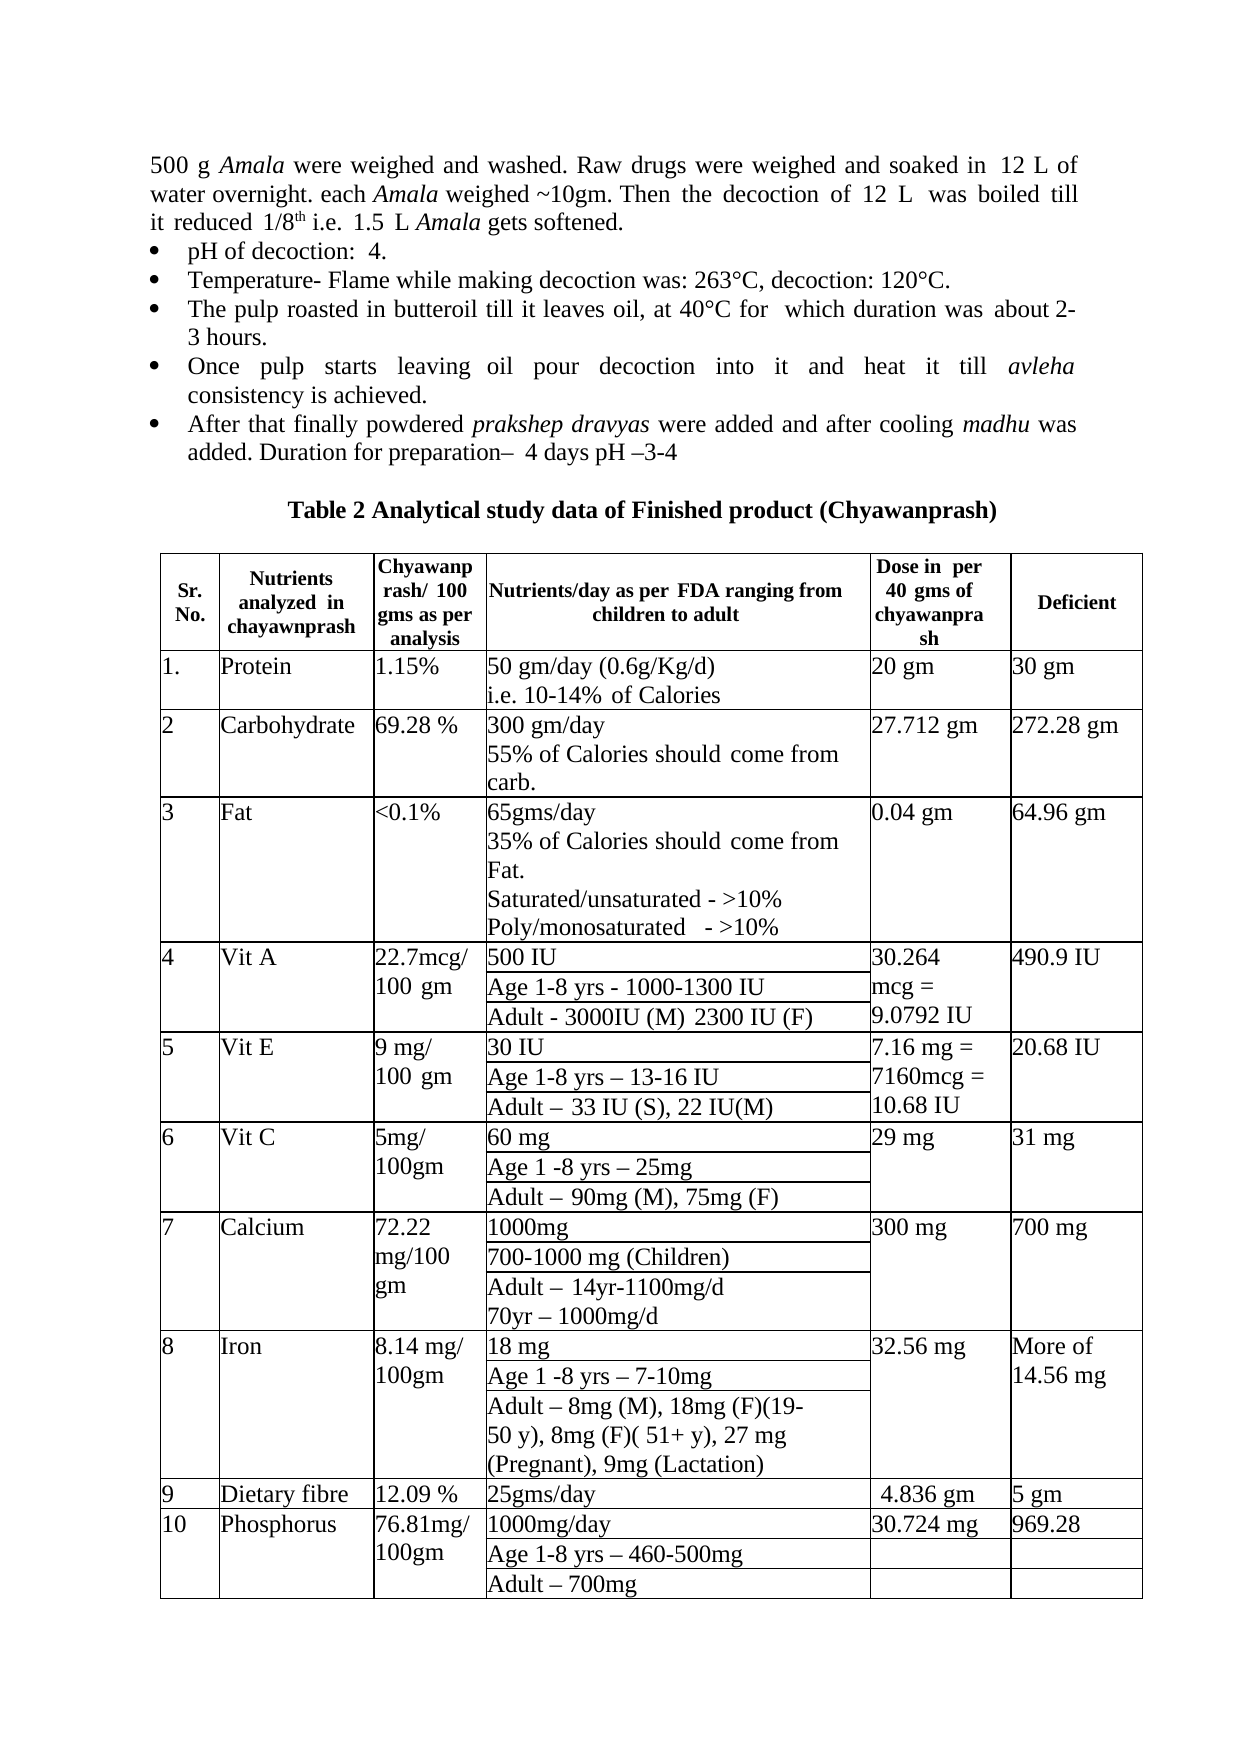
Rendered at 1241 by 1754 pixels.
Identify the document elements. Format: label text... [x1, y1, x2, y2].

table_cell 22.7mcg/100 gm [375, 943, 486, 1031]
table_cell Adult – 14yr-1100mg/d 70yr – 1000mg/d [487, 1273, 870, 1330]
table_cell Adult – 33 IU (S), 22 IU(M) [487, 1093, 870, 1121]
table_cell 300 gm/day 55% of Calories should come from carb. [487, 710, 870, 796]
table_cell 969.28 [1012, 1509, 1142, 1537]
table_cell Age 1-8 yrs - 1000-1300 IU [487, 973, 870, 1001]
table_cell 1000mg/day [487, 1509, 870, 1537]
table_cell 32.56 mg [871, 1331, 1010, 1477]
table_cell [1012, 1539, 1142, 1567]
table_cell 10 [161, 1509, 219, 1597]
table_cell Adult – 90mg (M), 75mg (F) [487, 1183, 870, 1211]
table_cell 7 [161, 1213, 219, 1330]
table_cell 272.28 gm [1012, 710, 1142, 796]
table_header Sr. No. [161, 554, 219, 650]
table_cell 9 mg/ 100 gm [375, 1033, 486, 1121]
table_cell 72.22 mg/100 gm [375, 1213, 486, 1330]
table_cell Adult - 3000IU (M) 2300 IU (F) [487, 1003, 870, 1031]
table_cell 50 gm/day (0.6g/Kg/d) i.e. 10-14% of Calories [487, 651, 870, 709]
table_cell Dietary fibre [220, 1479, 373, 1507]
list Temperature- Flame while making decoction was: 263°C, decoction: 120°C. [150, 265, 1077, 294]
table_cell Calcium [220, 1213, 373, 1330]
table_cell 27.712 gm [871, 710, 1010, 796]
table_cell 4 [161, 943, 219, 1031]
subtitle Table 2 Analytical study data of Finished product (Chyawanprash) [287, 495, 1090, 524]
table_cell 20.68 IU [1012, 1033, 1142, 1121]
table_cell More of 14.56 mg [1012, 1331, 1142, 1477]
table_cell 1.15% [375, 651, 486, 709]
table_cell 700-1000 mg (Children) [487, 1243, 870, 1271]
table_cell 5 [161, 1033, 219, 1121]
table_cell Vit A [220, 943, 373, 1031]
table_cell 5mg/ 100gm [375, 1123, 486, 1211]
table_cell 60 mg [487, 1123, 870, 1151]
table_cell 8 [161, 1331, 219, 1477]
table_header Dose in per 40 gms of chyawanprash [871, 554, 1010, 650]
table_cell 69.28 % [375, 710, 486, 796]
table_cell Age 1 -8 yrs – 25mg [487, 1153, 870, 1181]
table_cell 3 [161, 798, 219, 941]
table_cell [871, 1569, 1010, 1597]
table_cell 30 gm [1012, 651, 1142, 709]
table_cell [871, 1539, 1010, 1567]
table_cell Carbohydrate [220, 710, 373, 796]
table_header Nutrients/day as per FDA ranging from children to adult [487, 554, 870, 650]
table_cell 490.9 IU [1012, 943, 1142, 1031]
table_cell 65gms/day 35% of Calories should come from Fat. Saturated/unsaturated - >10% Poly/monosaturated - >10% [487, 798, 870, 941]
table_cell 64.96 gm [1012, 798, 1142, 941]
table_cell 30.264 mcg = 9.0792 IU [871, 943, 1010, 1031]
table_cell 31 mg [1012, 1123, 1142, 1211]
table_cell 20 gm [871, 651, 1010, 709]
table_cell Fat [220, 798, 373, 941]
table_cell 18 mg [487, 1331, 870, 1360]
table_cell Adult – 8mg (M), 18mg (F)(19-50 y), 8mg (F)( 51+ y), 27 mg (Pregnant), 9mg (Lactation) [487, 1391, 870, 1477]
text 500 g Amala were weighed and washed. Raw drugs were weighed and soaked in 12 L of water overnight. each Amala weighed ~10gm. Then the decoction of 12 L was boiled till it reduced 1/8th i.e. 1.5 L Amala gets softened. [150, 150, 1079, 236]
table_cell 30.724 mg [871, 1509, 1010, 1537]
table_header Chyawanprash/ 100 gms as per analysis [375, 554, 486, 650]
table_cell 8.14 mg/ 100gm [375, 1331, 486, 1477]
table_cell 0.04 gm [871, 798, 1010, 941]
table_cell Age 1 -8 yrs – 7-10mg [487, 1361, 870, 1390]
table_cell [1012, 1569, 1142, 1597]
table_cell Protein [220, 651, 373, 709]
table_cell 500 IU [487, 943, 870, 971]
table_cell 25gms/day [487, 1479, 870, 1507]
table_cell <0.1% [375, 798, 486, 941]
table_cell Vit C [220, 1123, 373, 1211]
table_cell 4.836 gm [871, 1479, 1010, 1507]
list The pulp roasted in butteroil till it leaves oil, at 40°C for which duration was about 2-3 hours. [150, 294, 1077, 351]
table_cell 1. [161, 651, 219, 709]
table_cell 7.16 mg = 7160mcg = 10.68 IU [871, 1033, 1010, 1121]
table_header Deficient [1012, 554, 1142, 650]
table_cell 6 [161, 1123, 219, 1211]
table_cell Adult – 700mg [487, 1569, 870, 1597]
table_cell 300 mg [871, 1213, 1010, 1330]
table_cell 76.81mg/ 100gm [375, 1509, 486, 1597]
table_cell 700 mg [1012, 1213, 1142, 1330]
table_cell 12.09 % [375, 1479, 486, 1507]
table_header Nutrients analyzed in chayawnprash [220, 554, 373, 650]
table_cell Age 1-8 yrs – 460-500mg [487, 1539, 870, 1567]
list pH of decoction: 4. [150, 236, 1077, 265]
table_cell 9 [161, 1479, 219, 1507]
table_cell Age 1-8 yrs – 13-16 IU [487, 1063, 870, 1091]
table_cell 29 mg [871, 1123, 1010, 1211]
list Once pulp starts leaving oil pour decoction into it and heat it till avleha consistency is achieved. [150, 351, 1077, 409]
table_cell Phosphorus [220, 1509, 373, 1597]
list After that finally powdered prakshep dravyas were added and after cooling madhu was added. Duration for preparation– 4 days pH –3-4 [150, 409, 1077, 466]
table_cell 1000mg [487, 1213, 870, 1241]
table_cell 30 IU [487, 1033, 870, 1061]
table_cell 2 [161, 710, 219, 796]
table_cell Iron [220, 1331, 373, 1477]
table_cell 5 gm [1012, 1479, 1142, 1507]
table_cell Vit E [220, 1033, 373, 1121]
